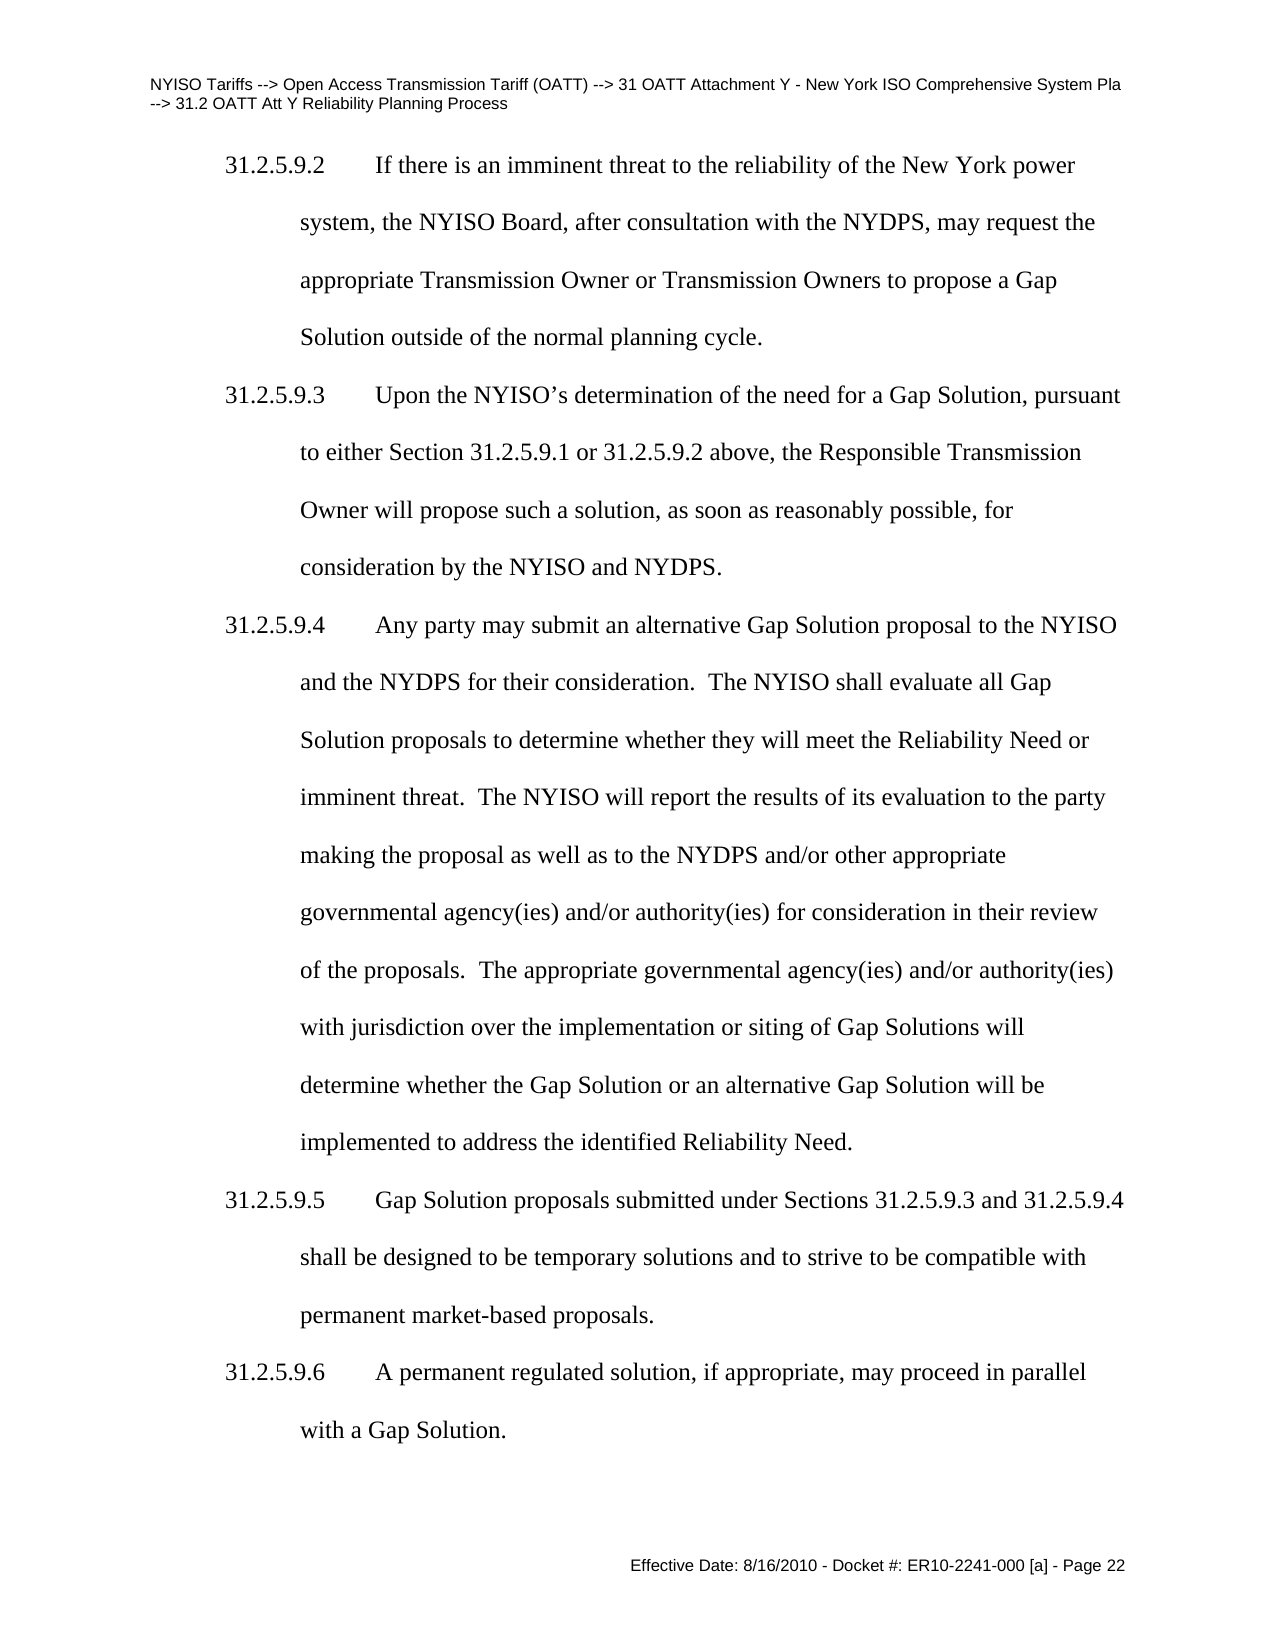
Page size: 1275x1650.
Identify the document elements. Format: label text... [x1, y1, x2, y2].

text 31.2.5.9.3 Upon the NYISO’s determination of the need for a Gap Solution, pursuant to either Section 31.2.5.9.1 or 31.2.5.9.2 above, the Responsible Transmission Owner will propose such a solution, as soon as reasonably possible, for consideration by the NYISO and NYDPS. [225, 380, 1125, 581]
text 31.2.5.9.5 Gap Solution proposals submitted under Sections 31.2.5.9.3 and 31.2.5.9.4 shall be designed to be temporary solutions and to strive to be compatible with permanent market-based proposals. [225, 1185, 1125, 1329]
text 31.2.5.9.4 Any party may submit an alternative Gap Solution proposal to the NYISO and the NYDPS for their consideration. The NYISO shall evaluate all Gap Solution proposals to determine whether they will meet the Reliability Need or imminent threat. The NYISO will report the results of its evaluation to the party making the proposal as well as to the NYDPS and/or other appropriate governmental agency(ies) and/or authority(ies) for consideration in their review of the proposals. The appropriate governmental agency(ies) and/or authority(ies) with jurisdiction over the implementation or siting of Gap Solutions will determine whether the Gap Solution or an alternative Gap Solution will be implemented to address the identified Reliability Need. [225, 610, 1125, 1156]
text 31.2.5.9.6 A permanent regulated solution, if appropriate, may proceed in parallel with a Gap Solution. [225, 1357, 1125, 1444]
text 31.2.5.9.2 If there is an imminent threat to the reliability of the New York power system, the NYISO Board, after consultation with the NYDPS, may request the appropriate Transmission Owner or Transmission Owners to propose a Gap Solution outside of the normal planning cycle. [225, 150, 1125, 351]
